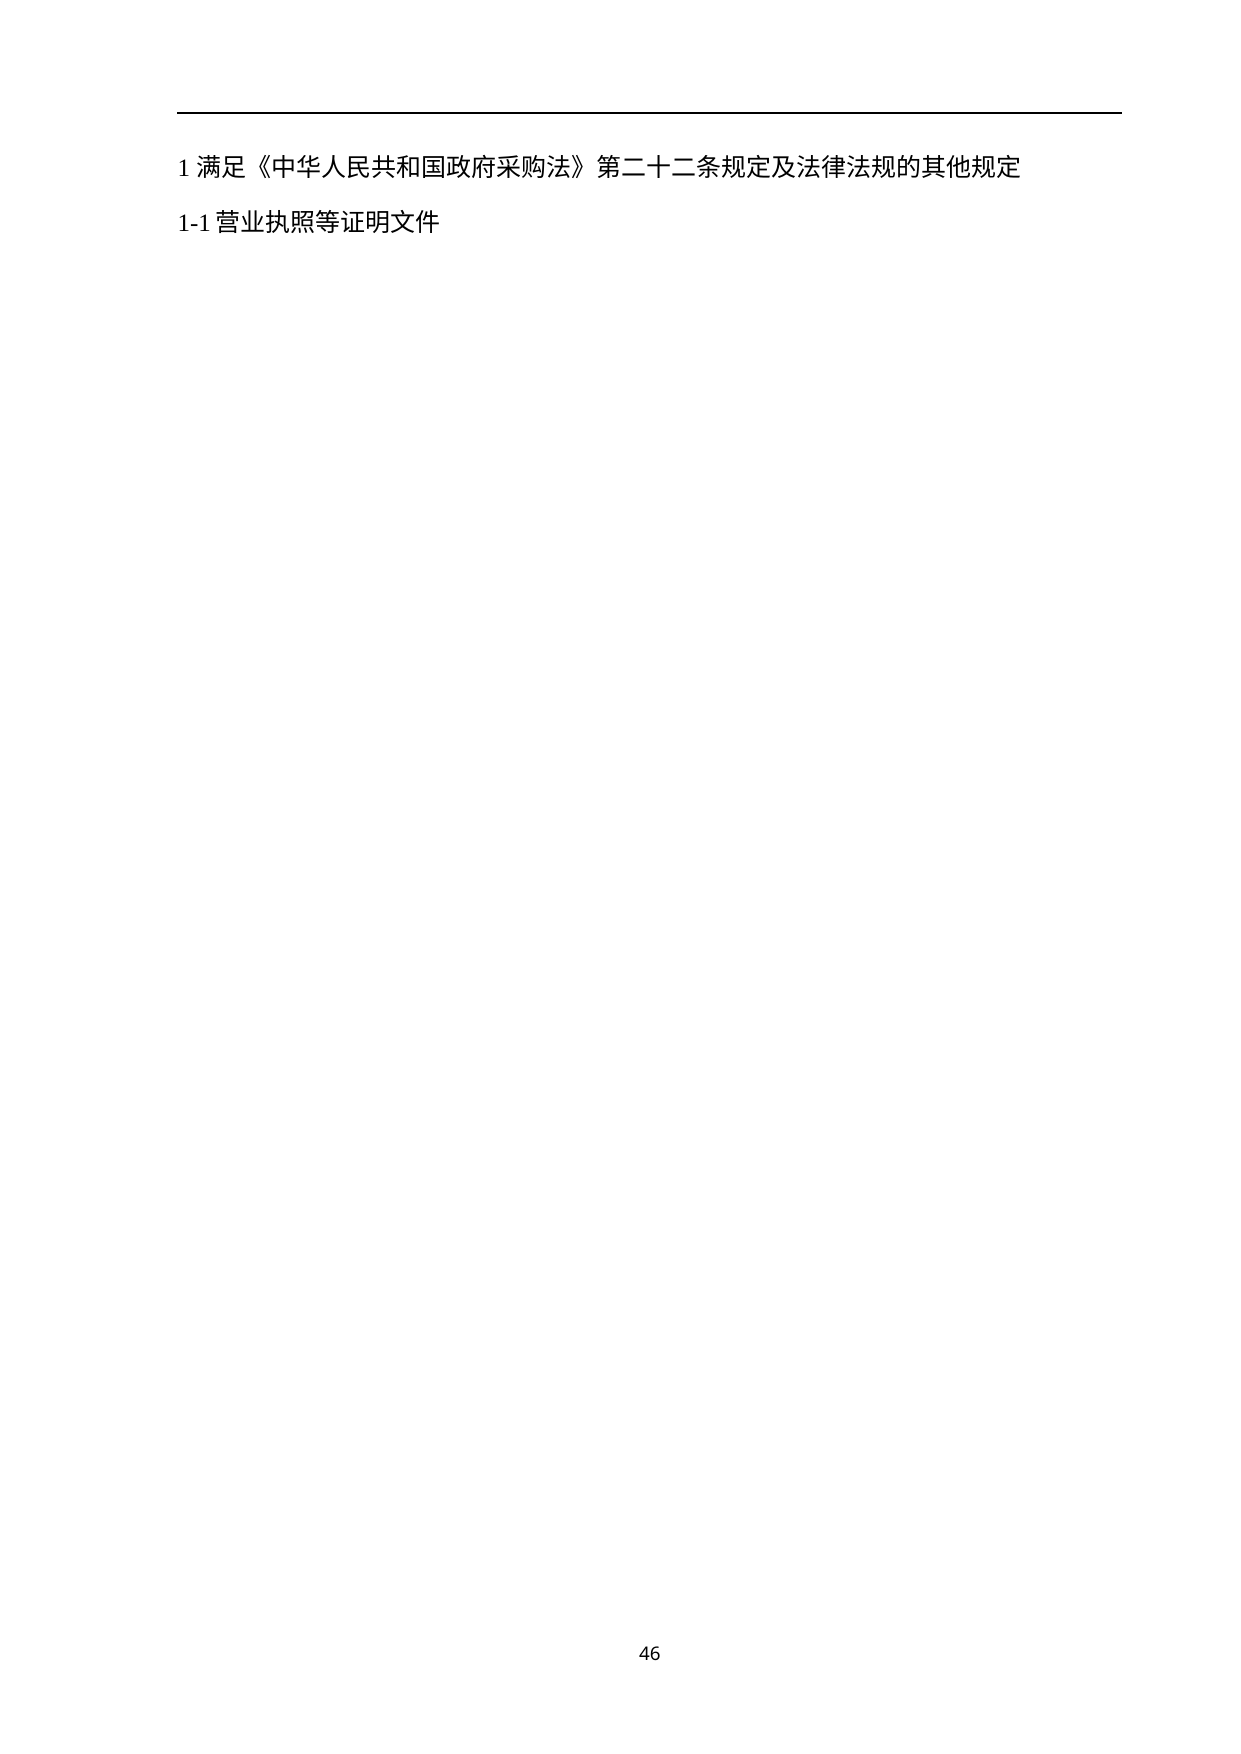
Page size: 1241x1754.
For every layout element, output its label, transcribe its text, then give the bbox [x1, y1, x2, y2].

text 1 满足《中华人民共和国政府采购法》第二十二条规定及法律法规的其他规定 [177, 148, 1122, 184]
text 1-1营业执照等证明文件 [177, 202, 1122, 238]
